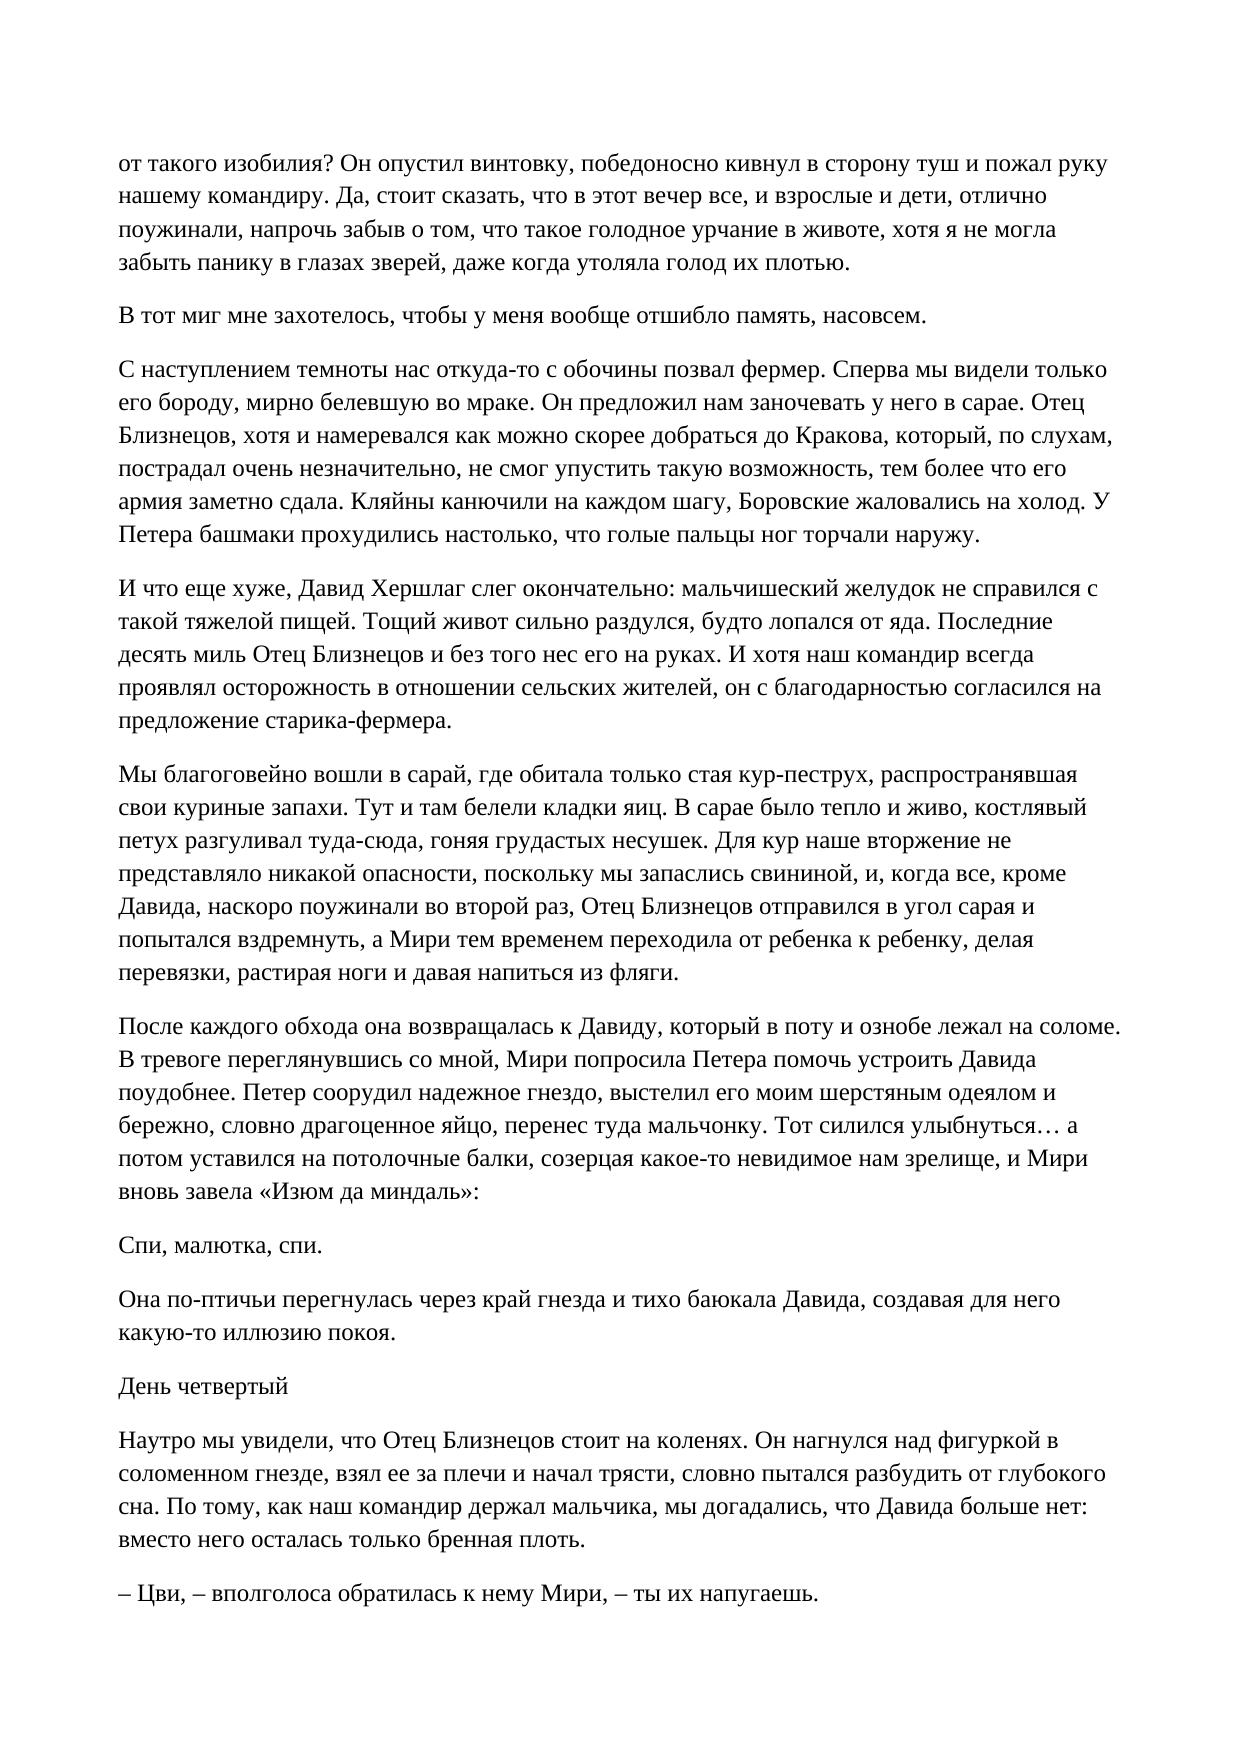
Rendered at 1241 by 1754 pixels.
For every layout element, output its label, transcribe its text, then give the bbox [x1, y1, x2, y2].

text Наутро мы увидели, что Отец Близнецов стоит на коленях. Он нагнулся над фигуркой в соломенном гнезде, взял ее за плечи и начал трясти, словно пытался разбудить от глубокого сна. По тому, как наш командир держал мальчика, мы догадались, что Давида больше нет: вместо него осталась только бренная плоть. [118, 1425, 1122, 1553]
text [118, 148, 1122, 275]
text Спи, малютка, спи. [118, 1230, 1122, 1259]
text – Цви, – вполголоса обратилась к нему Мири, – ты их напугаешь. [118, 1578, 1122, 1606]
text День четвертый [118, 1371, 1122, 1400]
text С наступлением темноты нас откуда-то с обочины позвал фермер. Сперва мы видели только его бороду, мирно белевшую во мраке. Он предложил нам заночевать у него в сарае. Отец Близнецов, хотя и намеревался как можно скорее добраться до Кракова, который, по слухам, пострадал очень незначительно, не смог упустить такую возможность, тем более что его армия заметно сдала. Кляйны канючили на каждом шагу, Боровские жаловались на холод. У Петера башмаки прохудились настолько, что голые пальцы ног торчали наружу. [118, 354, 1122, 548]
text Она по-птичьи перегнулась через край гнезда и тихо баюкала Давида, создавая для него какую-то иллюзию покоя. [118, 1284, 1122, 1346]
text В тот миг мне захотелось, чтобы у меня вообще отшибло память, насовсем. [118, 301, 1122, 329]
text Мы благоговейно вошли в сарай, где обитала только стая кур-пеструх, распространявшая свои куриные запахи. Тут и там белели кладки яиц. В сарае было тепло и живо, костлявый петух разгуливал туда-сюда, гоняя грудастых несушек. Для кур наше вторжение не представляло никакой опасности, поскольку мы запаслись свининой, и, когда все, кроме Давида, наскоро поужинали во второй раз, Отец Близнецов отправился в угол сарая и попытался вздремнуть, а Мири тем временем переходила от ребенка к ребенку, делая перевязки, растирая ноги и давая напиться из фляги. [118, 759, 1122, 986]
text И что еще хуже, Давид Хершлаг слег окончательно: мальчишеский желудок не справился с такой тяжелой пищей. Тощий живот сильно раздулся, будто лопался от яда. Последние десять миль Отец Близнецов и без того нес его на руках. И хотя наш командир всегда проявлял осторожность в отношении сельских жителей, он с благодарностью согласился на предложение старика-фермера. [118, 573, 1122, 734]
text После каждого обхода она возвращалась к Давиду, который в поту и ознобе лежал на соломе. В тревоге переглянувшись со мной, Мири попросила Петера помочь устроить Давида поудобнее. Петер соорудил надежное гнездо, выстелил его моим шерстяным одеялом и бережно, словно драгоценное яйцо, перенес туда мальчонку. Тот силился улыбнуться… а потом уставился на потолочные балки, созерцая какое-то невидимое нам зрелище, и Мири вновь завела «Изюм да миндаль»: [118, 1011, 1122, 1205]
